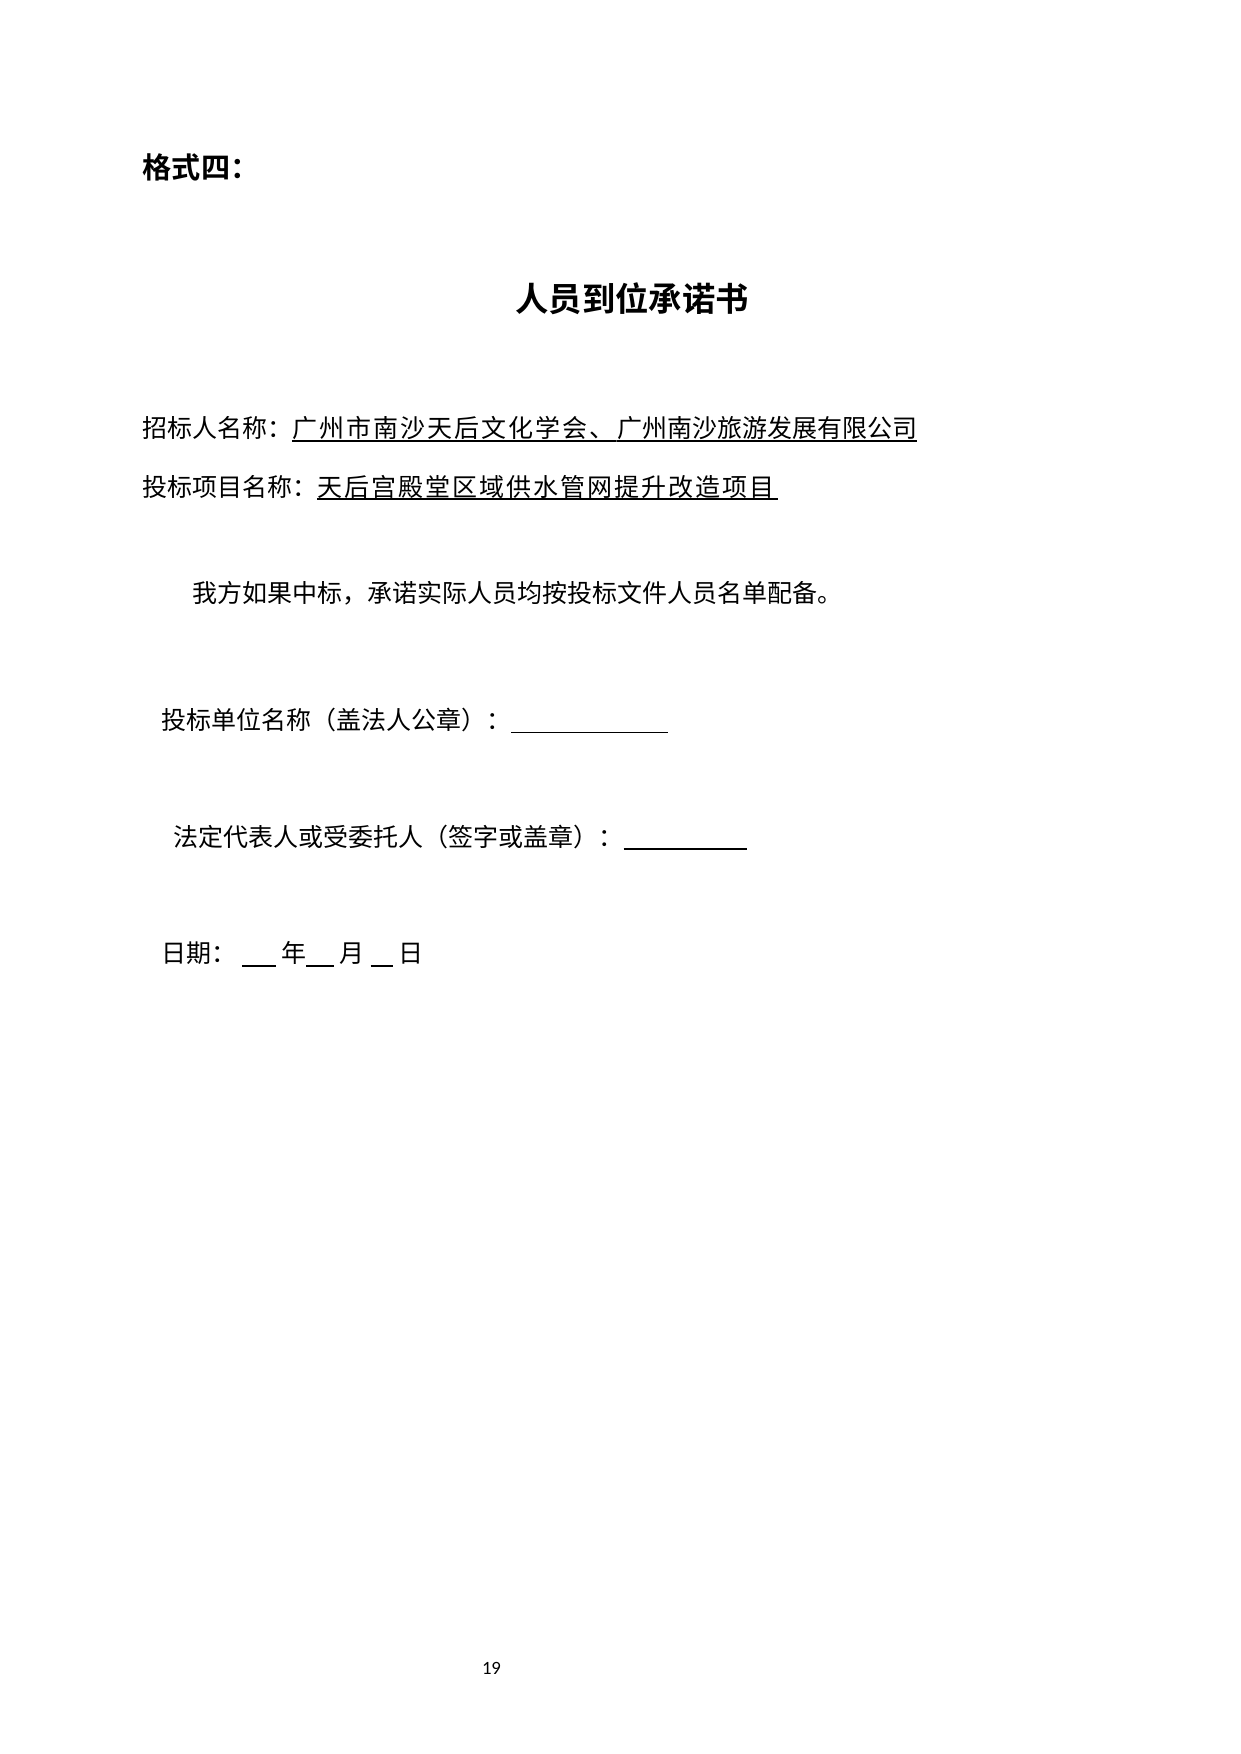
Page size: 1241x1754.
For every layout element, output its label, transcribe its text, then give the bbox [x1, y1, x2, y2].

text 投标单位名称（盖法人公章）： [142, 683, 1122, 741]
text 格式四： [142, 145, 1122, 187]
text 人员到位承诺书 [142, 274, 1122, 320]
text 法定代表人或受委托人（签字或盖章）： [142, 799, 1122, 858]
text 投标项目名称：天后宫殿堂区域供水管网提升改造项目 [142, 449, 1122, 508]
text 日期： 年 月 日 [142, 916, 1122, 974]
text 招标人名称：广州市南沙天后文化学会、广州南沙旅游发展有限公司 [142, 391, 1122, 449]
text 我方如果中标，承诺实际人员均按投标文件人员名单配备。 [142, 566, 1122, 612]
